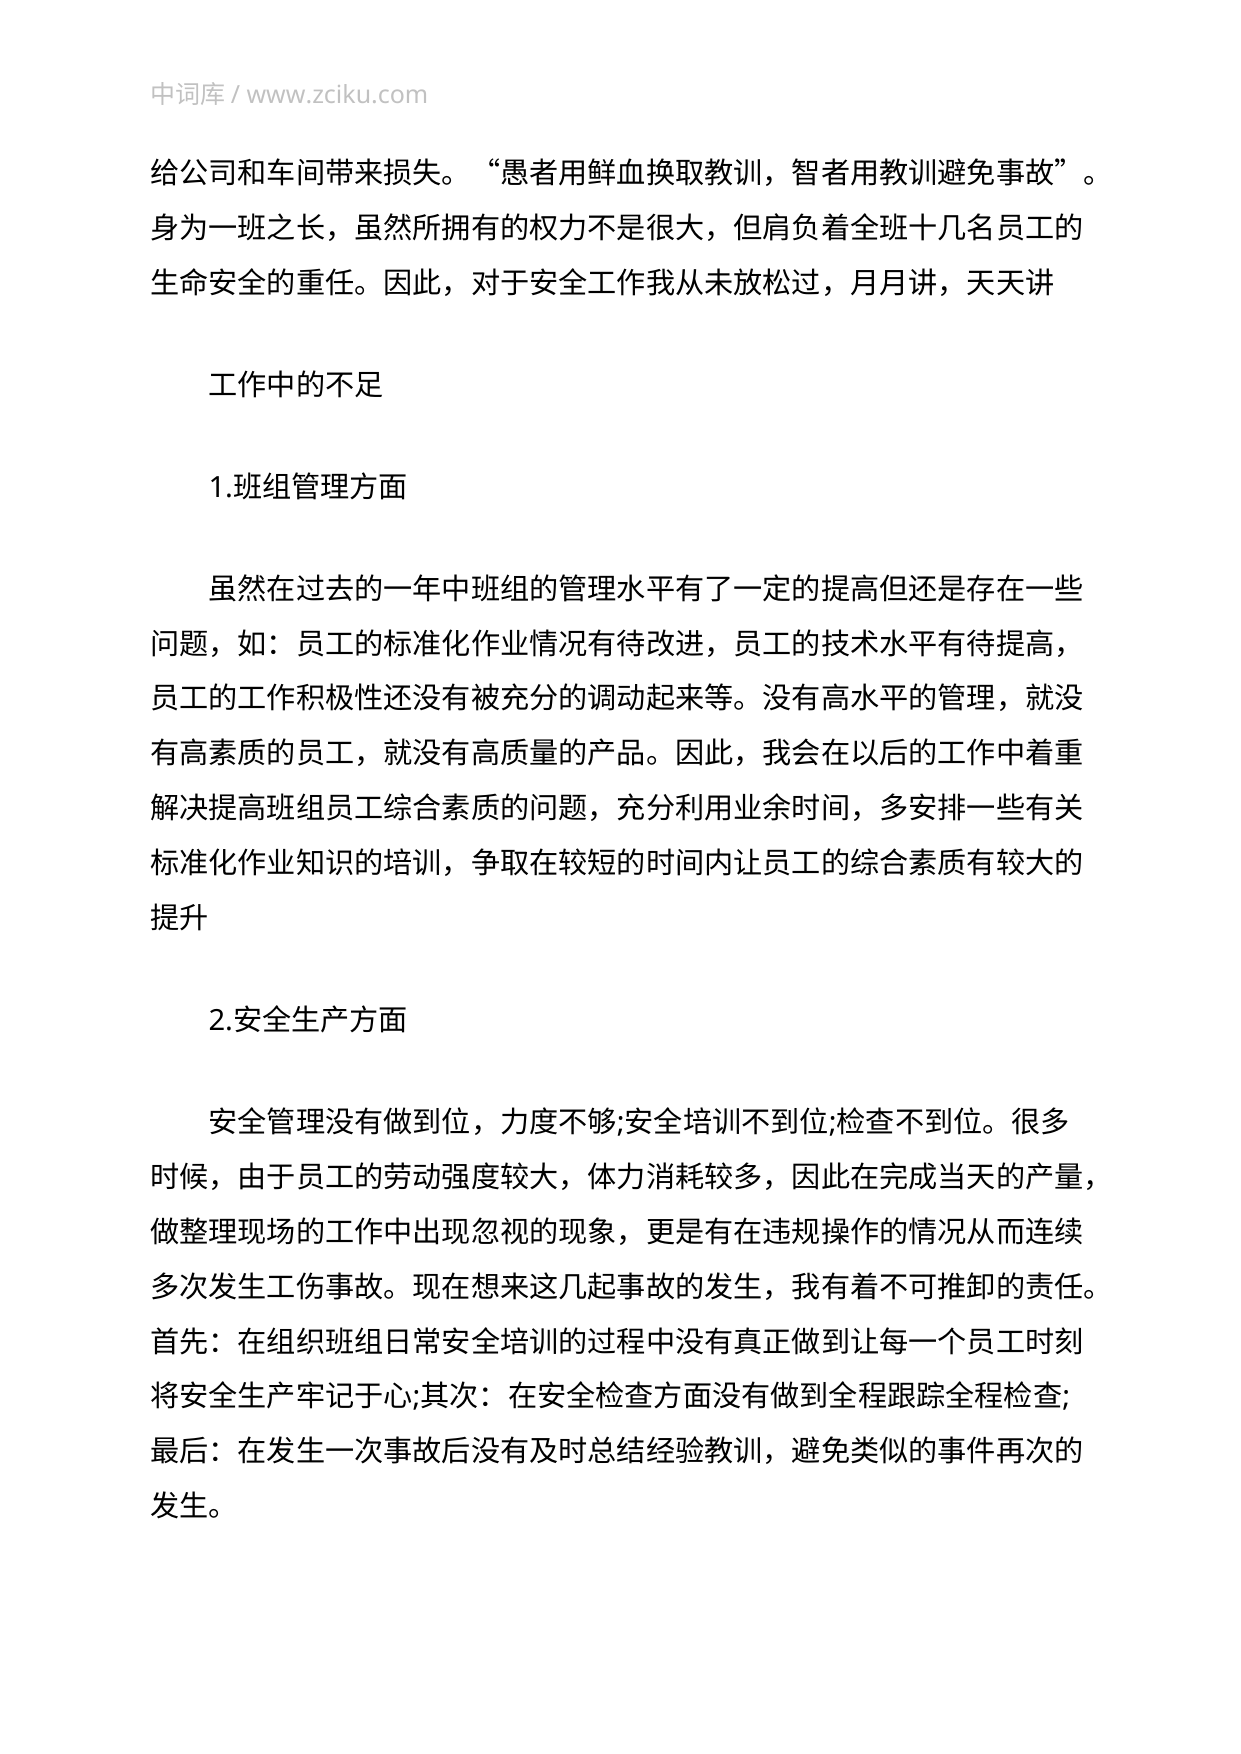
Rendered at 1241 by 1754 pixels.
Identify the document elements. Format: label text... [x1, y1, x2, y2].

text 1.班组管理方面 [150, 463, 1090, 506]
text 工作中的不足 [150, 362, 1090, 404]
text 虽然在过去的一年中班组的管理水平有了一定的提高但还是存在一些问题，如：员工的标准化作业情况有待改进，员工的技术水平有待提高，员工的工作积极性还没有被充分的调动起来等。没有高水平的管理，就没有高素质的员工，就没有高质量的产品。因此，我会在以后的工作中着重解决提高班组员工综合素质的问题，充分利用业余时间，多安排一些有关标准化作业知识的培训，争取在较短的时间内让员工的综合素质有较大的提升 [150, 565, 1090, 937]
text 安全管理没有做到位，力度不够;安全培训不到位;检查不到位。很多时候，由于员工的劳动强度较大，体力消耗较多，因此在完成当天的产量，做整理现场的工作中出现忽视的现象，更是有在违规操作的情况从而连续多次发生工伤事故。现在想来这几起事故的发生，我有着不可推卸的责任。首先：在组织班组日常安全培训的过程中没有真正做到让每一个员工时刻将安全生产牢记于心;其次：在安全检查方面没有做到全程跟踪全程检查;最后：在发生一次事故后没有及时总结经验教训，避免类似的事件再次的发生。 [150, 1098, 1090, 1525]
text 2.安全生产方面 [150, 996, 1090, 1039]
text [150, 150, 1090, 302]
